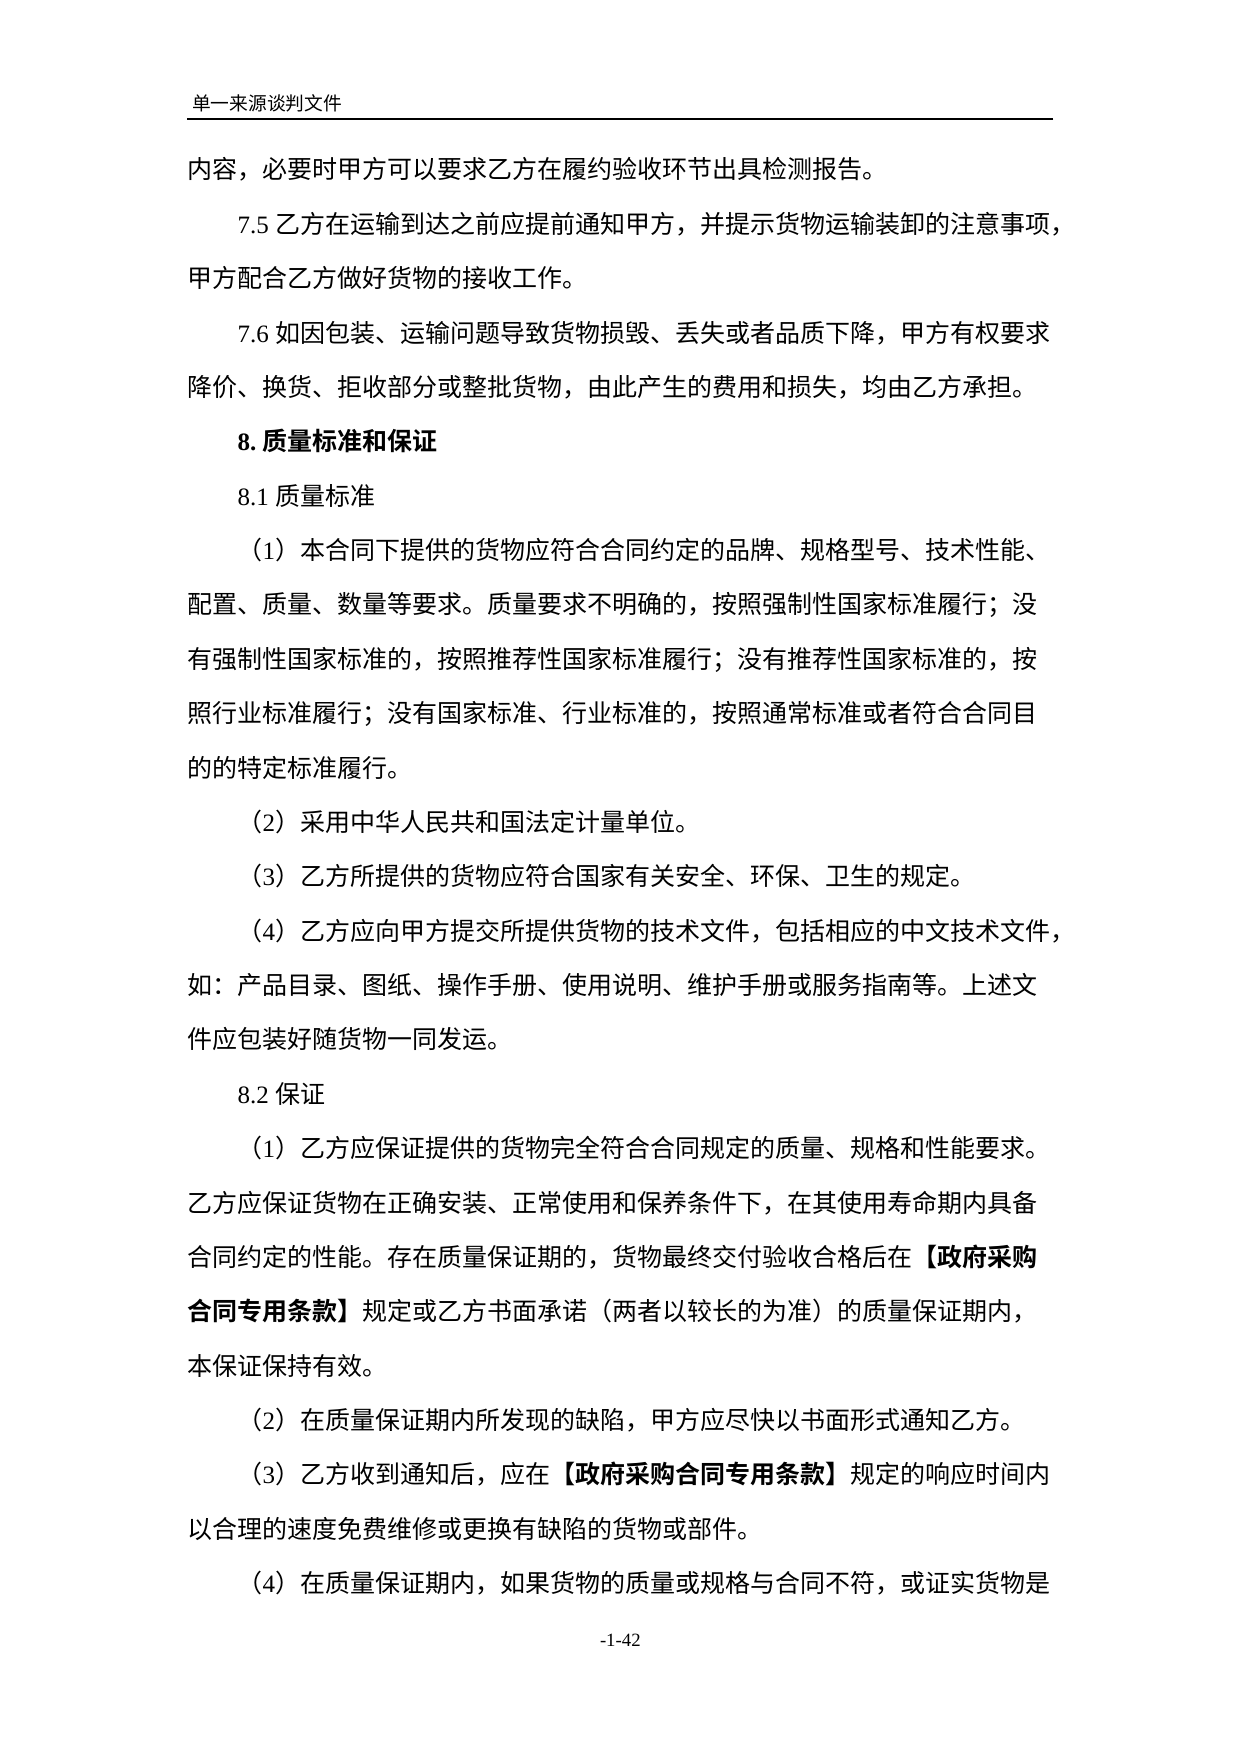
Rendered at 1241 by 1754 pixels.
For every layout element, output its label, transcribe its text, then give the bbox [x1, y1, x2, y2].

text （3）乙方收到通知后，应在【政府采购合同专用条款】规定的响应时间内以合理的速度免费维修或更换有缺陷的货物或部件。 [187, 1455, 1053, 1546]
text 8.2 保证 [187, 1074, 1053, 1111]
text （1）乙方应保证提供的货物完全符合合同规定的质量、规格和性能要求。乙方应保证货物在正确安装、正常使用和保养条件下，在其使用寿命期内具备合同约定的性能。存在质量保证期的，货物最终交付验收合格后在【政府采购合同专用条款】规定或乙方书面承诺（两者以较长的为准）的质量保证期内，本保证保持有效。 [187, 1129, 1053, 1382]
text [187, 150, 1053, 186]
text （3）乙方所提供的货物应符合国家有关安全、环保、卫生的规定。 [187, 857, 1053, 893]
text 7.5 乙方在运输到达之前应提前通知甲方，并提示货物运输装卸的注意事项，甲方配合乙方做好货物的接收工作。 [187, 204, 1053, 295]
text （2）采用中华人民共和国法定计量单位。 [187, 802, 1053, 839]
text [187, 1564, 1053, 1600]
text （2）在质量保证期内所发现的缺陷，甲方应尽快以书面形式通知乙方。 [187, 1401, 1053, 1437]
text （1）本合同下提供的货物应符合合同约定的品牌、规格型号、技术性能、配置、质量、数量等要求。质量要求不明确的，按照强制性国家标准履行；没有强制性国家标准的，按照推荐性国家标准履行；没有推荐性国家标准的，按照行业标准履行；没有国家标准、行业标准的，按照通常标准或者符合合同目的的特定标准履行。 [187, 531, 1053, 784]
text 7.6 如因包装、运输问题导致货物损毁、丢失或者品质下降，甲方有权要求降价、换货、拒收部分或整批货物，由此产生的费用和损失，均由乙方承担。 [187, 313, 1053, 404]
text 8. 质量标准和保证 [187, 422, 1053, 458]
text 8.1 质量标准 [187, 476, 1053, 512]
text （4）乙方应向甲方提交所提供货物的技术文件，包括相应的中文技术文件，如：产品目录、图纸、操作手册、使用说明、维护手册或服务指南等。上述文件应包装好随货物一同发运。 [187, 911, 1053, 1056]
